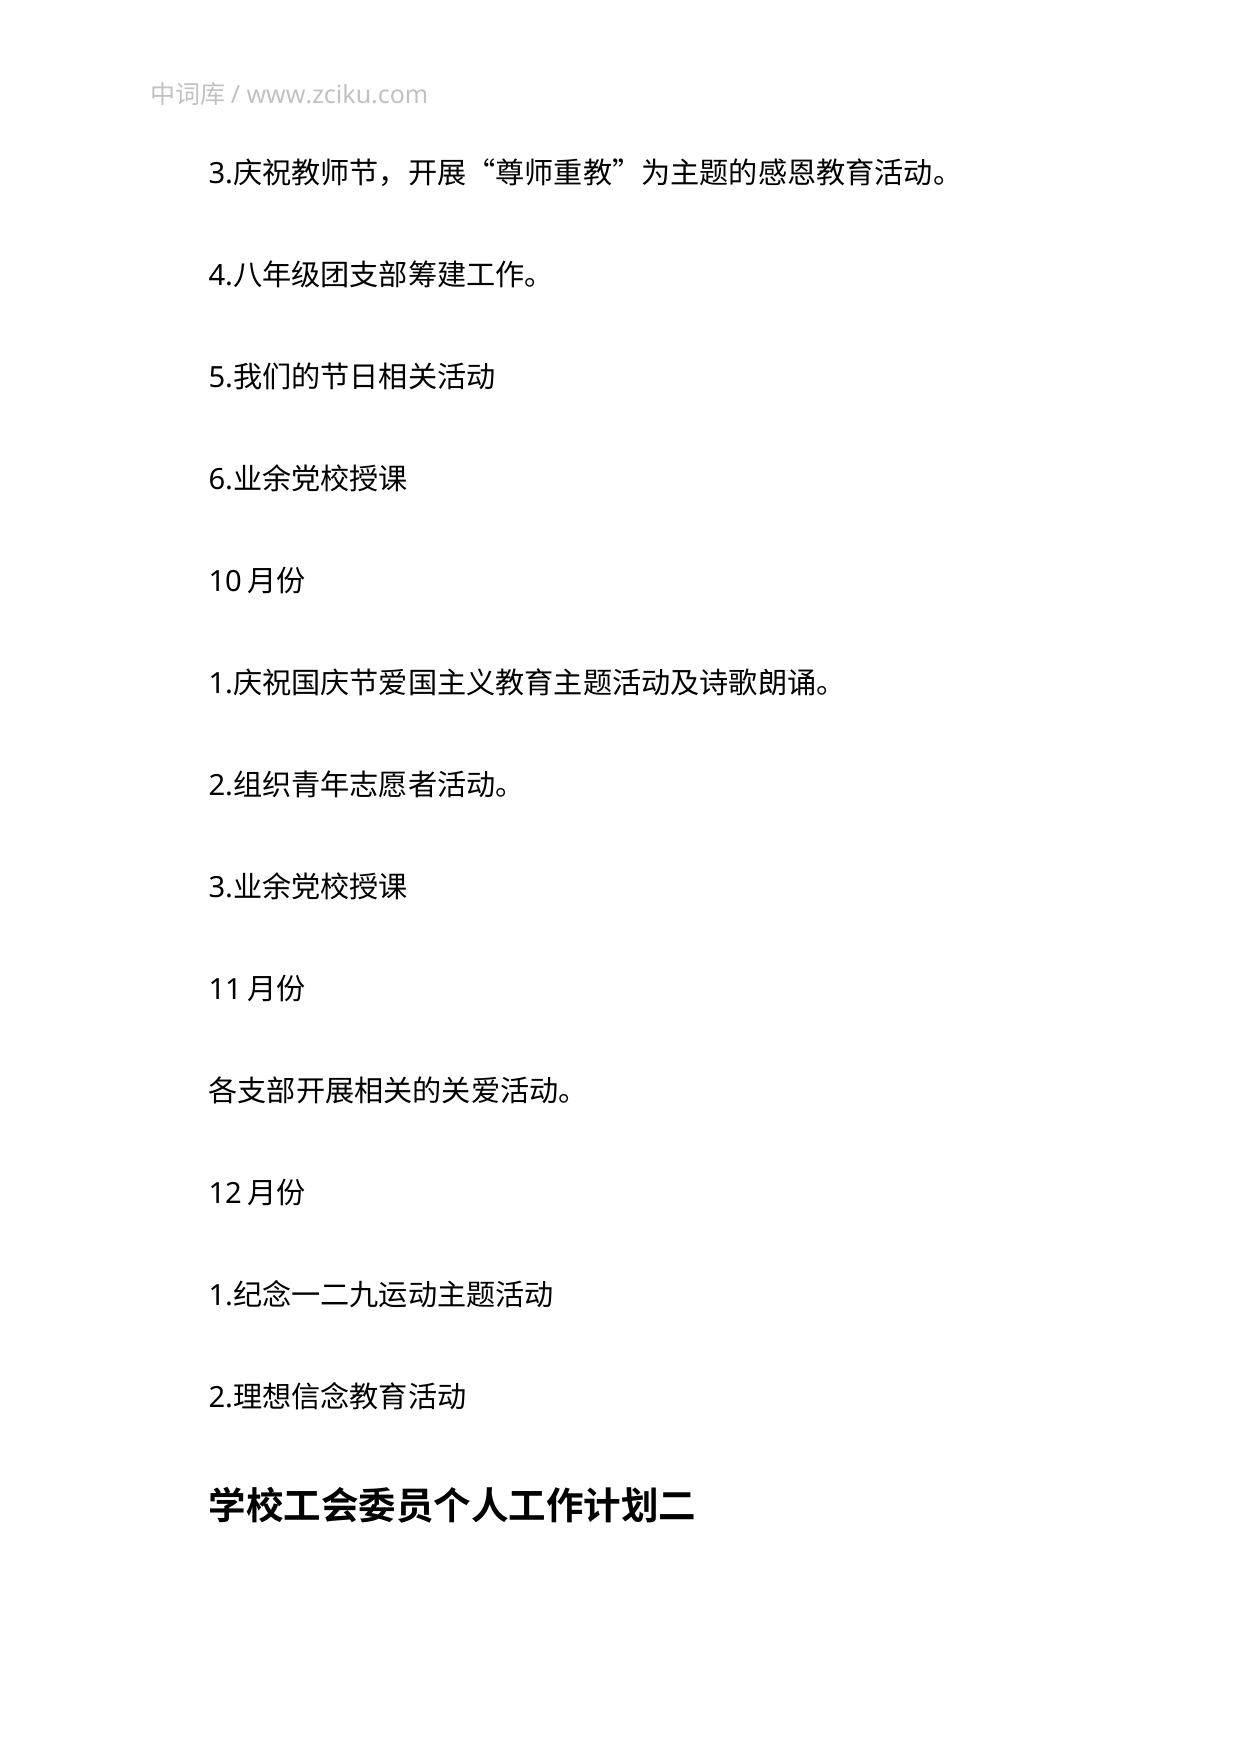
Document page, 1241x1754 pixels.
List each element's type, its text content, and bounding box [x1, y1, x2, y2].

text 学校工会委员个人工作计划二 [150, 1476, 1090, 1530]
text 4.八年级团支部筹建工作。 [150, 252, 1090, 294]
text 2.理想信念教育活动 [150, 1373, 1090, 1416]
text 1.纪念一二九运动主题活动 [150, 1272, 1090, 1314]
text 11月份 [150, 966, 1090, 1008]
text 2.组织青年志愿者活动。 [150, 762, 1090, 804]
text 6.业余党校授课 [150, 456, 1090, 498]
text 12月份 [150, 1169, 1090, 1212]
text 3.庆祝教师节，开展“尊师重教”为主题的感恩教育活动。 [150, 150, 1090, 192]
text 各支部开展相关的关爱活动。 [150, 1068, 1090, 1110]
text 1.庆祝国庆节爱国主义教育主题活动及诗歌朗诵。 [150, 660, 1090, 702]
text 3.业余党校授课 [150, 864, 1090, 906]
text 10月份 [150, 558, 1090, 600]
text 5.我们的节日相关活动 [150, 354, 1090, 396]
